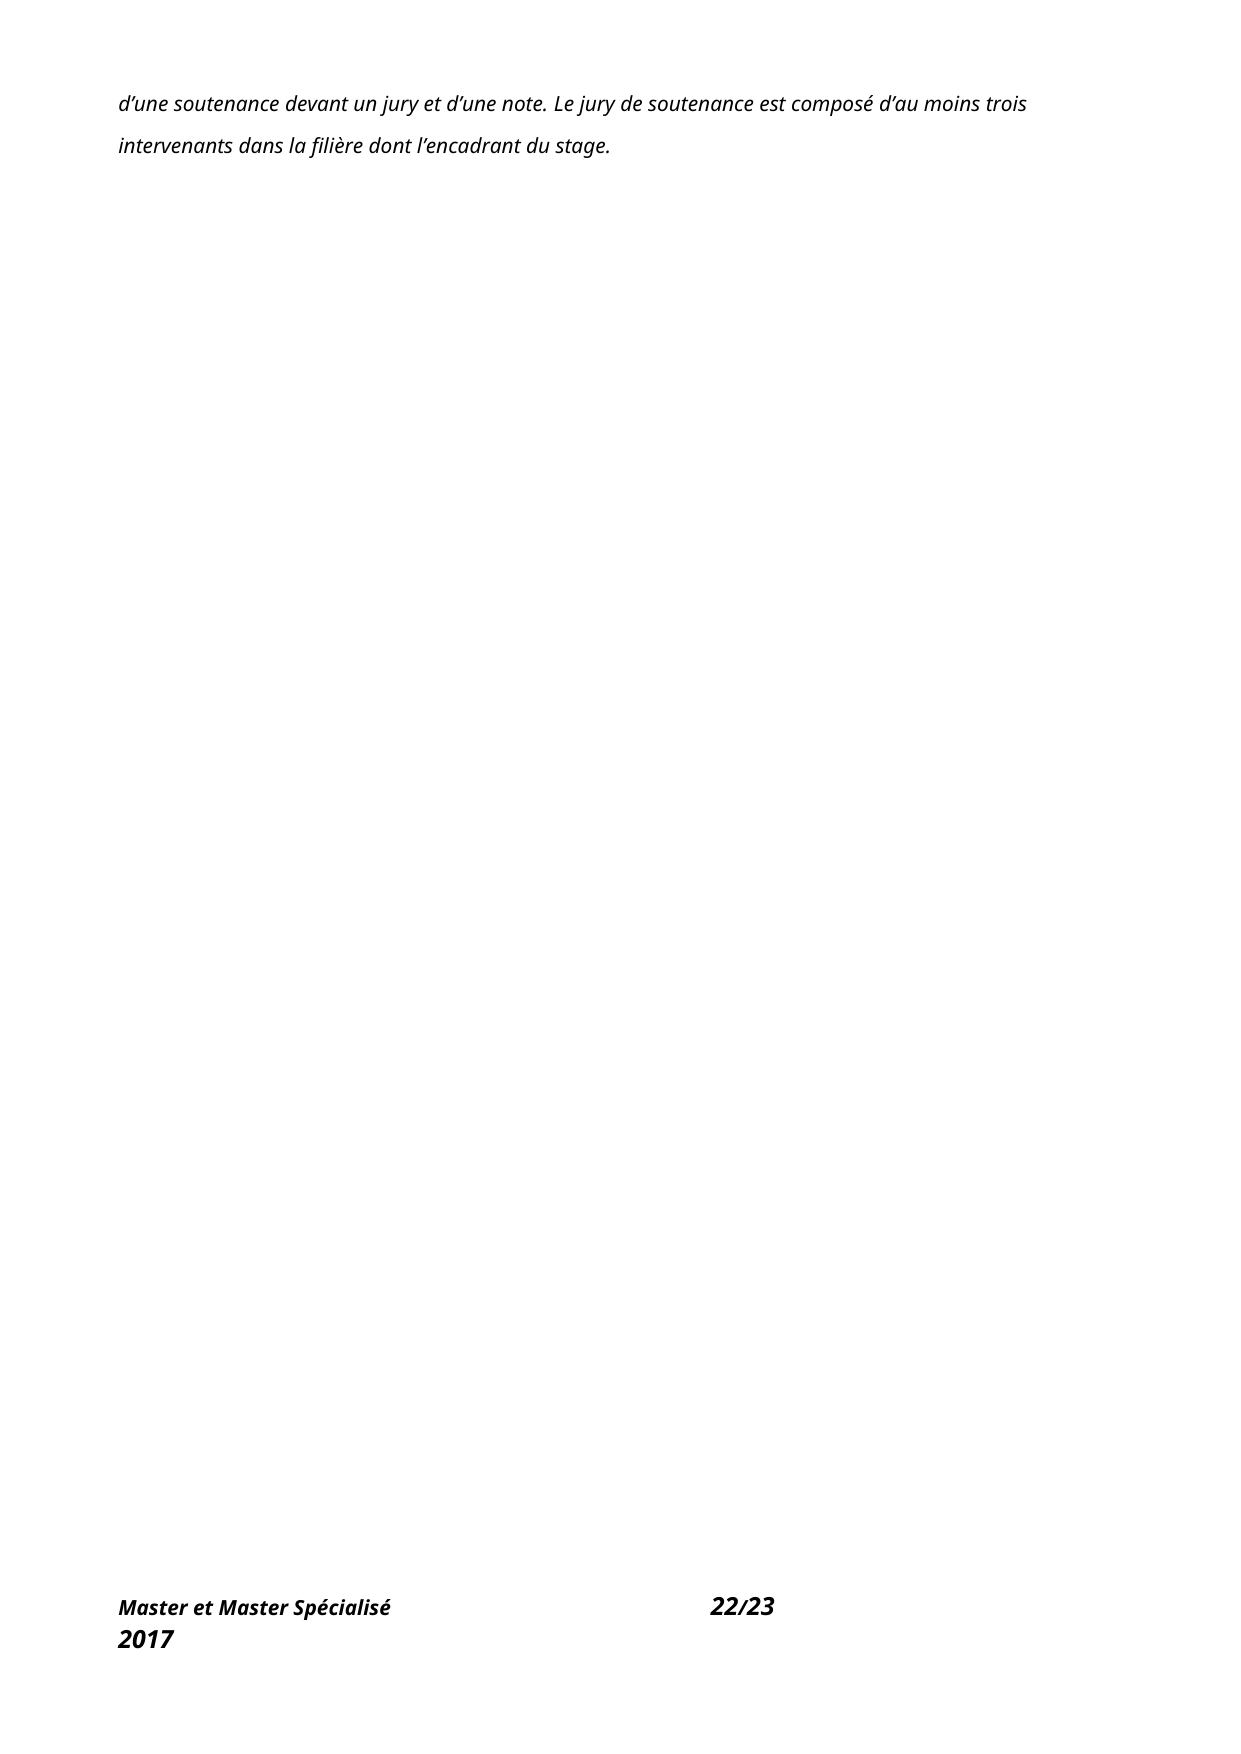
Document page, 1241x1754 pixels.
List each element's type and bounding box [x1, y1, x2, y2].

text [118, 89, 1122, 160]
